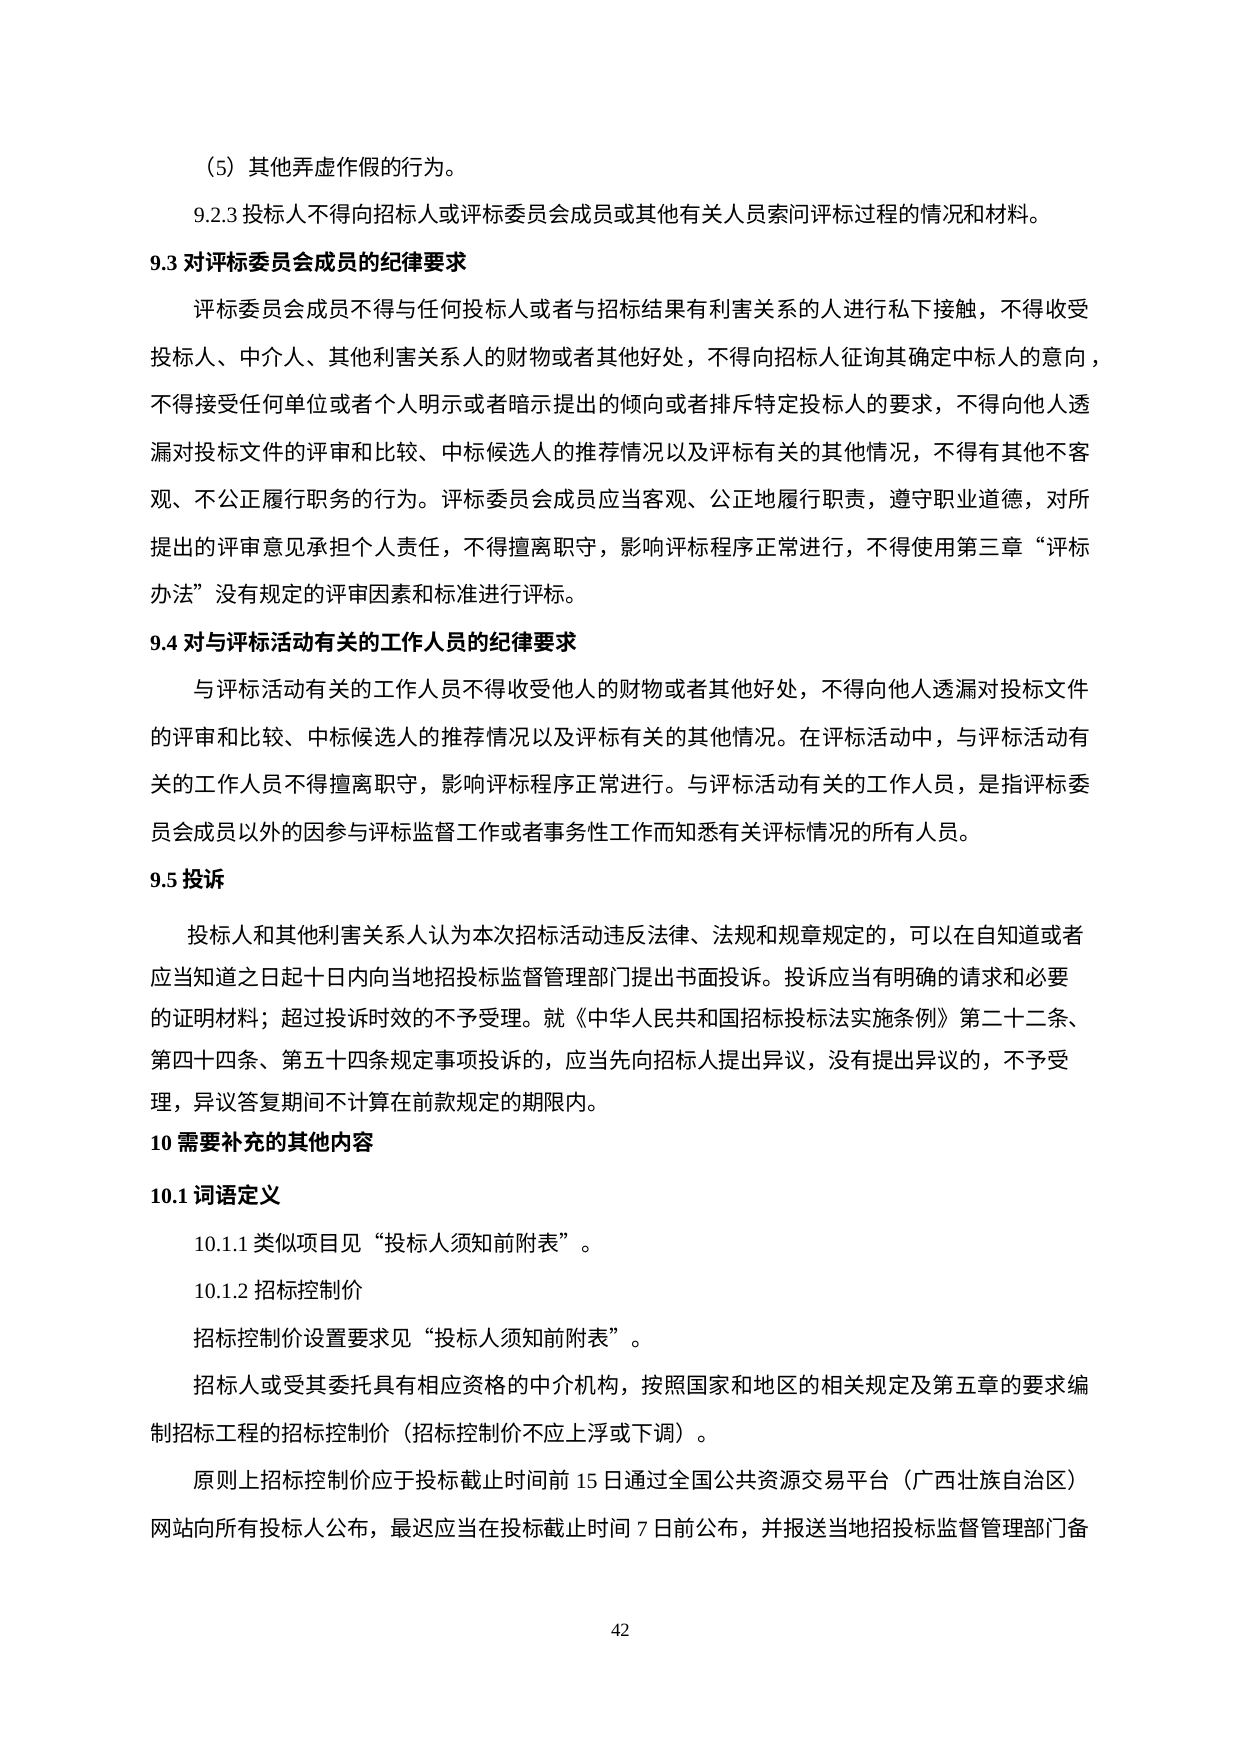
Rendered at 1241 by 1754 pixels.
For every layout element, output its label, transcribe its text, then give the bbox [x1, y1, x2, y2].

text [150, 1463, 1090, 1542]
text 投标人和其他利害关系人认为本次招标活动违反法律、法规和规章规定的，可以在自知道或者应当知道之日起十日内向当地招投标监督管理部门提出书面投诉。投诉应当有明确的请求和必要的证明材料；超过投诉时效的不予受理。就《中华人民共和国招标投标法实施条例》第二十二条、第四十四条、第五十四条规定事项投诉的，应当先向招标人提出异议，没有提出异议的，不予受理，异议答复期间不计算在前款规定的期限内。 [150, 910, 1090, 1118]
text 招标控制价设置要求见“投标人须知前附表”。 [150, 1321, 1090, 1352]
subtitle 10.1 词语定义 [150, 1178, 1090, 1210]
text 10.1.2 招标控制价 [150, 1273, 1090, 1305]
subtitle 9.3 对评标委员会成员的纪律要求 [150, 245, 1090, 277]
subtitle 9.4 对与评标活动有关的工作人员的纪律要求 [150, 625, 1090, 657]
subtitle 9.5投诉 [150, 862, 1090, 894]
text 评标委员会成员不得与任何投标人或者与招标结果有利害关系的人进行私下接触，不得收受投标人、中介人、其他利害关系人的财物或者其他好处，不得向招标人征询其确定中标人的意向，不得接受任何单位或者个人明示或者暗示提出的倾向或者排斥特定投标人的要求，不得向他人透漏对投标文件的评审和比较、中标候选人的推荐情况以及评标有关的其他情况，不得有其他不客观、不公正履行职务的行为。评标委员会成员应当客观、公正地履行职责，遵守职业道德，对所提出的评审意见承担个人责任，不得擅离职守，影响评标程序正常进行，不得使用第三章“评标办法”没有规定的评审因素和标准进行评标。 [150, 292, 1090, 609]
text 与评标活动有关的工作人员不得收受他人的财物或者其他好处，不得向他人透漏对投标文件的评审和比较、中标候选人的推荐情况以及评标有关的其他情况。在评标活动中，与评标活动有关的工作人员不得擅离职守，影响评标程序正常进行。与评标活动有关的工作人员，是指评标委员会成员以外的因参与评标监督工作或者事务性工作而知悉有关评标情况的所有人员。 [150, 672, 1090, 847]
subtitle 10 需要补充的其他内容 [150, 1124, 1090, 1156]
text （5）其他弄虚作假的行为。 [150, 150, 1090, 182]
text 9.2.3投标人不得向招标人或评标委员会成员或其他有关人员索问评标过程的情况和材料。 [150, 197, 1090, 229]
text 招标人或受其委托具有相应资格的中介机构，按照国家和地区的相关规定及第五章的要求编制招标工程的招标控制价（招标控制价不应上浮或下调）。 [150, 1368, 1090, 1447]
text 10.1.1类似项目见“投标人须知前附表”。 [150, 1226, 1090, 1257]
